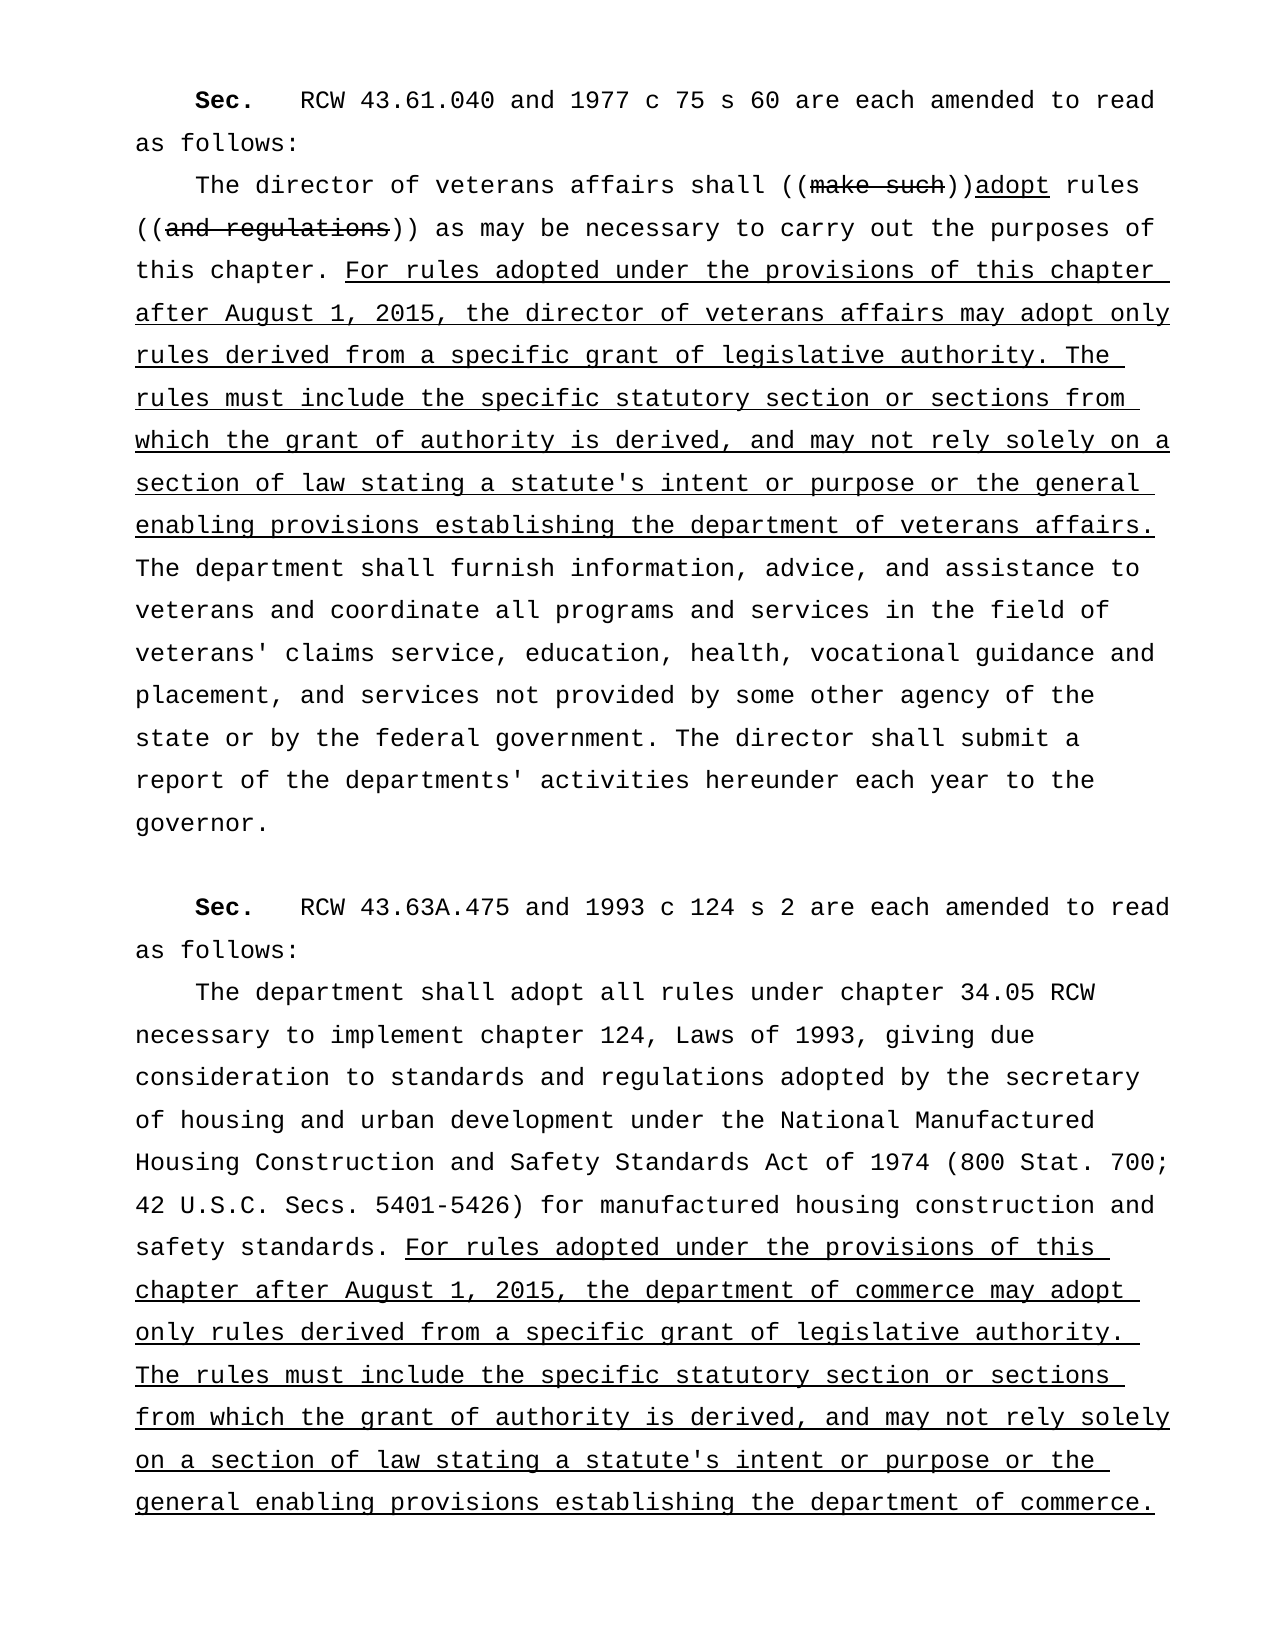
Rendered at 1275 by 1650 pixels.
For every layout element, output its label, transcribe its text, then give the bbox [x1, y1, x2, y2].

text The department shall adopt all rules under chapter 34.05 RCW necessary to implement chapter 124, Laws of 1993, giving due consideration to standards and regulations adopted by the secretary of housing and urban development under the National Manufactured Housing Construction and Safety Standards Act of 1974 (800 Stat. 700; 42 U.S.C. Secs. 5401-5426) for manufactured housing construction and safety standards. For rules adopted under the provisions of this chapter after August 1, 2015, the department of commerce may adopt only rules derived from a specific grant of legislative authority. The rules must include the specific statutory section or sections from which the grant of authority is derived, and may not rely solely on a section of law stating a statute's intent or purpose or the general enabling provisions establishing the department of commerce. [135, 967, 1170, 1428]
text The department shall adopt all rules under chapter 34.05 RCW necessary to implement chapter 124, Laws of 1993, giving due consideration to standards and regulations adopted by the secretary of housing and urban development under the National Manufactured Housing Construction and Safety Standards Act of 1974 (800 Stat. 700; 42 U.S.C. Secs. 5401-5426) for manufactured housing construction and safety standards. For rules adopted under the provisions of this chapter after August 1, 2015, the department of commerce may adopt only rules derived from a specific grant of legislative authority. The rules must include the specific statutory section or sections from which the grant of authority is derived, and may not rely solely on a section of law stating a statute's intent or purpose or the general enabling provisions establishing the department of commerce. [135, 1430, 1170, 1519]
text The director of veterans affairs shall ((make such))adopt rules ((and regulations)) as may be necessary to carry out the purposes of this chapter. For rules adopted under the provisions of this chapter after August 1, 2015, the director of veterans affairs may adopt only rules derived from a specific grant of legislative authority. The rules must include the specific statutory section or sections from which the grant of authority is derived, and may not rely solely on a section of law stating a statute's intent or purpose or the general enabling provisions establishing the department of veterans affairs. The department shall furnish information, advice, and assistance to veterans and coordinate all programs and services in the field of veterans' claims service, education, health, vocational guidance and placement, and services not provided by some other agency of the state or by the federal government. The director shall submit a report of the departments' activities hereunder each year to the governor. [135, 453, 1170, 840]
text The director of veterans affairs shall ((make such))adopt rules ((and regulations)) as may be necessary to carry out the purposes of this chapter. For rules adopted under the provisions of this chapter after August 1, 2015, the director of veterans affairs may adopt only rules derived from a specific grant of legislative authority. The rules must include the specific statutory section or sections from which the grant of authority is derived, and may not rely solely on a section of law stating a statute's intent or purpose or the general enabling provisions establishing the department of veterans affairs. The department shall furnish information, advice, and assistance to veterans and coordinate all programs and services in the field of veterans' claims service, education, health, vocational guidance and placement, and services not provided by some other agency of the state or by the federal government. The director shall submit a report of the departments' activities hereunder each year to the governor. [135, 160, 1170, 324]
text Sec. RCW 43.63A.475 and 1993 c 124 s 2 are each amended to read as follows: [135, 882, 1170, 967]
text The director of veterans affairs shall ((make such))adopt rules ((and regulations)) as may be necessary to carry out the purposes of this chapter. For rules adopted under the provisions of this chapter after August 1, 2015, the director of veterans affairs may adopt only rules derived from a specific grant of legislative authority. The rules must include the specific statutory section or sections from which the grant of authority is derived, and may not rely solely on a section of law stating a statute's intent or purpose or the general enabling provisions establishing the department of veterans affairs. The department shall furnish information, advice, and assistance to veterans and coordinate all programs and services in the field of veterans' claims service, education, health, vocational guidance and placement, and services not provided by some other agency of the state or by the federal government. The director shall submit a report of the departments' activities hereunder each year to the governor. [135, 325, 1170, 451]
text Sec. RCW 43.61.040 and 1977 c 75 s 60 are each amended to read as follows: [135, 75, 1170, 160]
